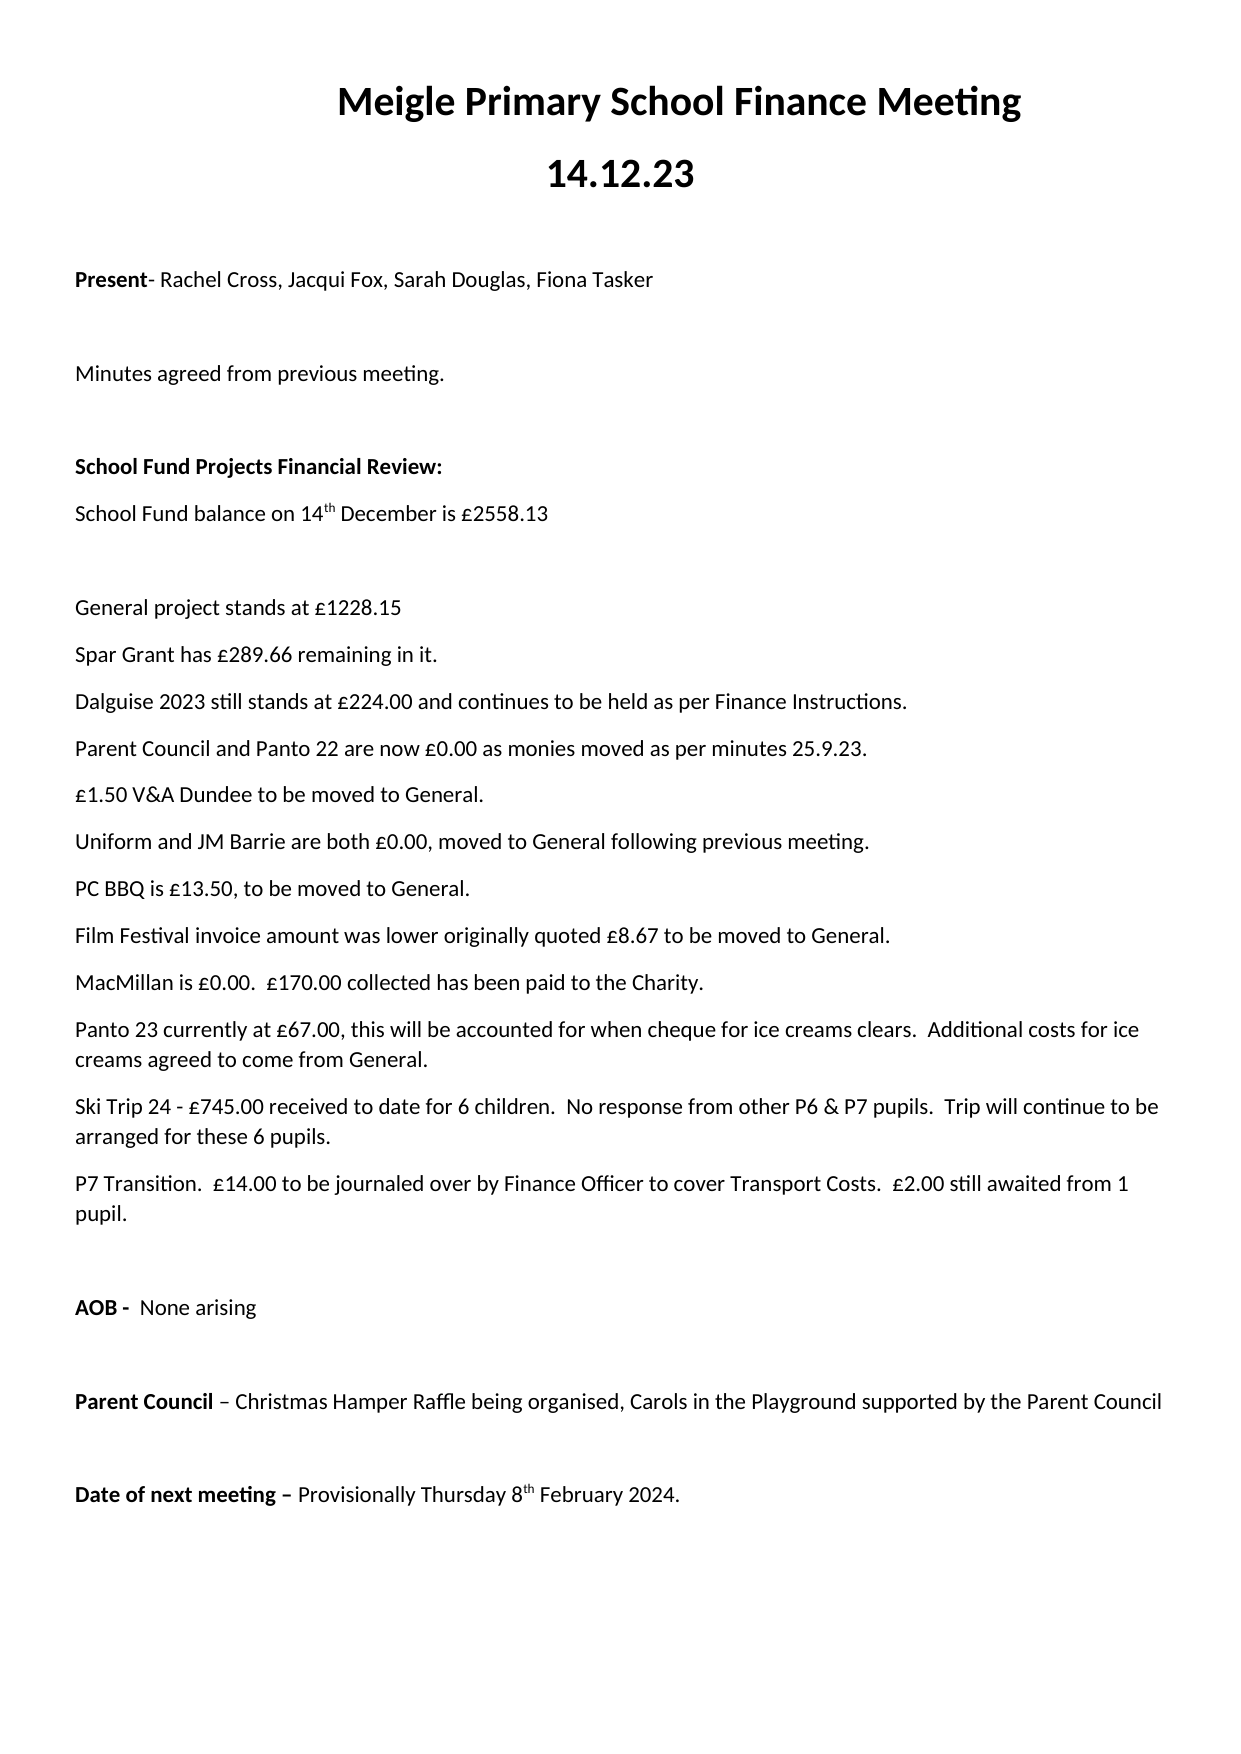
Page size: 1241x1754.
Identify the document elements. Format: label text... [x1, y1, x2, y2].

text School Fund Projects Financial Review: [75, 452, 1165, 481]
text Panto 23 currently at £67.00, this will be accounted for when cheque for ice creams clears. Additional costs for ice creams agreed to come from General. [75, 1015, 1165, 1073]
text Present- Rachel Cross, Jacqui Fox, Sarah Douglas, Fiona Tasker [75, 265, 1165, 293]
text Minutes agreed from previous meeting. [75, 359, 1165, 387]
text MacMillan is £0.00. £170.00 collected has been paid to the Charity. [75, 968, 1165, 996]
text P7 Transition. £14.00 to be journaled over by Finance Officer to cover Transport Costs. £2.00 still awaited from 1 pupil. [75, 1169, 1165, 1227]
text Parent Council – Christmas Hamper Raffle being organised, Carols in the Playground supported by the Parent Council [75, 1387, 1165, 1415]
text Spar Grant has £289.66 remaining in it. [75, 640, 1165, 668]
text Date of next meeting – Provisionally Thursday 8th February 2024. [75, 1481, 1165, 1509]
text Ski Trip 24 - £745.00 received to date for 6 children. No response from other P6 & P7 pupils. Trip will continue to be arranged for these 6 pupils. [75, 1092, 1165, 1150]
text Meigle Primary School Finance Meeting [193, 75, 1165, 126]
text Uniform and JM Barrie are both £0.00, moved to General following previous meeting. [75, 827, 1165, 856]
text £1.50 V&A Dundee to be moved to General. [75, 781, 1165, 809]
text Film Festival invoice amount was lower originally quoted £8.67 to be moved to General. [75, 921, 1165, 949]
text Parent Council and Panto 22 are now £0.00 as monies moved as per minutes 25.9.23. [75, 734, 1165, 762]
text School Fund balance on 14th December is £2558.13 [75, 499, 1165, 527]
text AOB - None arising [75, 1293, 1165, 1321]
text General project stands at £1228.15 [75, 593, 1165, 621]
text Dalguise 2023 still stands at £224.00 and continues to be held as per Finance Instructions. [75, 687, 1165, 715]
text 14.12.23 [75, 147, 1165, 197]
text PC BBQ is £13.50, to be moved to General. [75, 874, 1165, 902]
